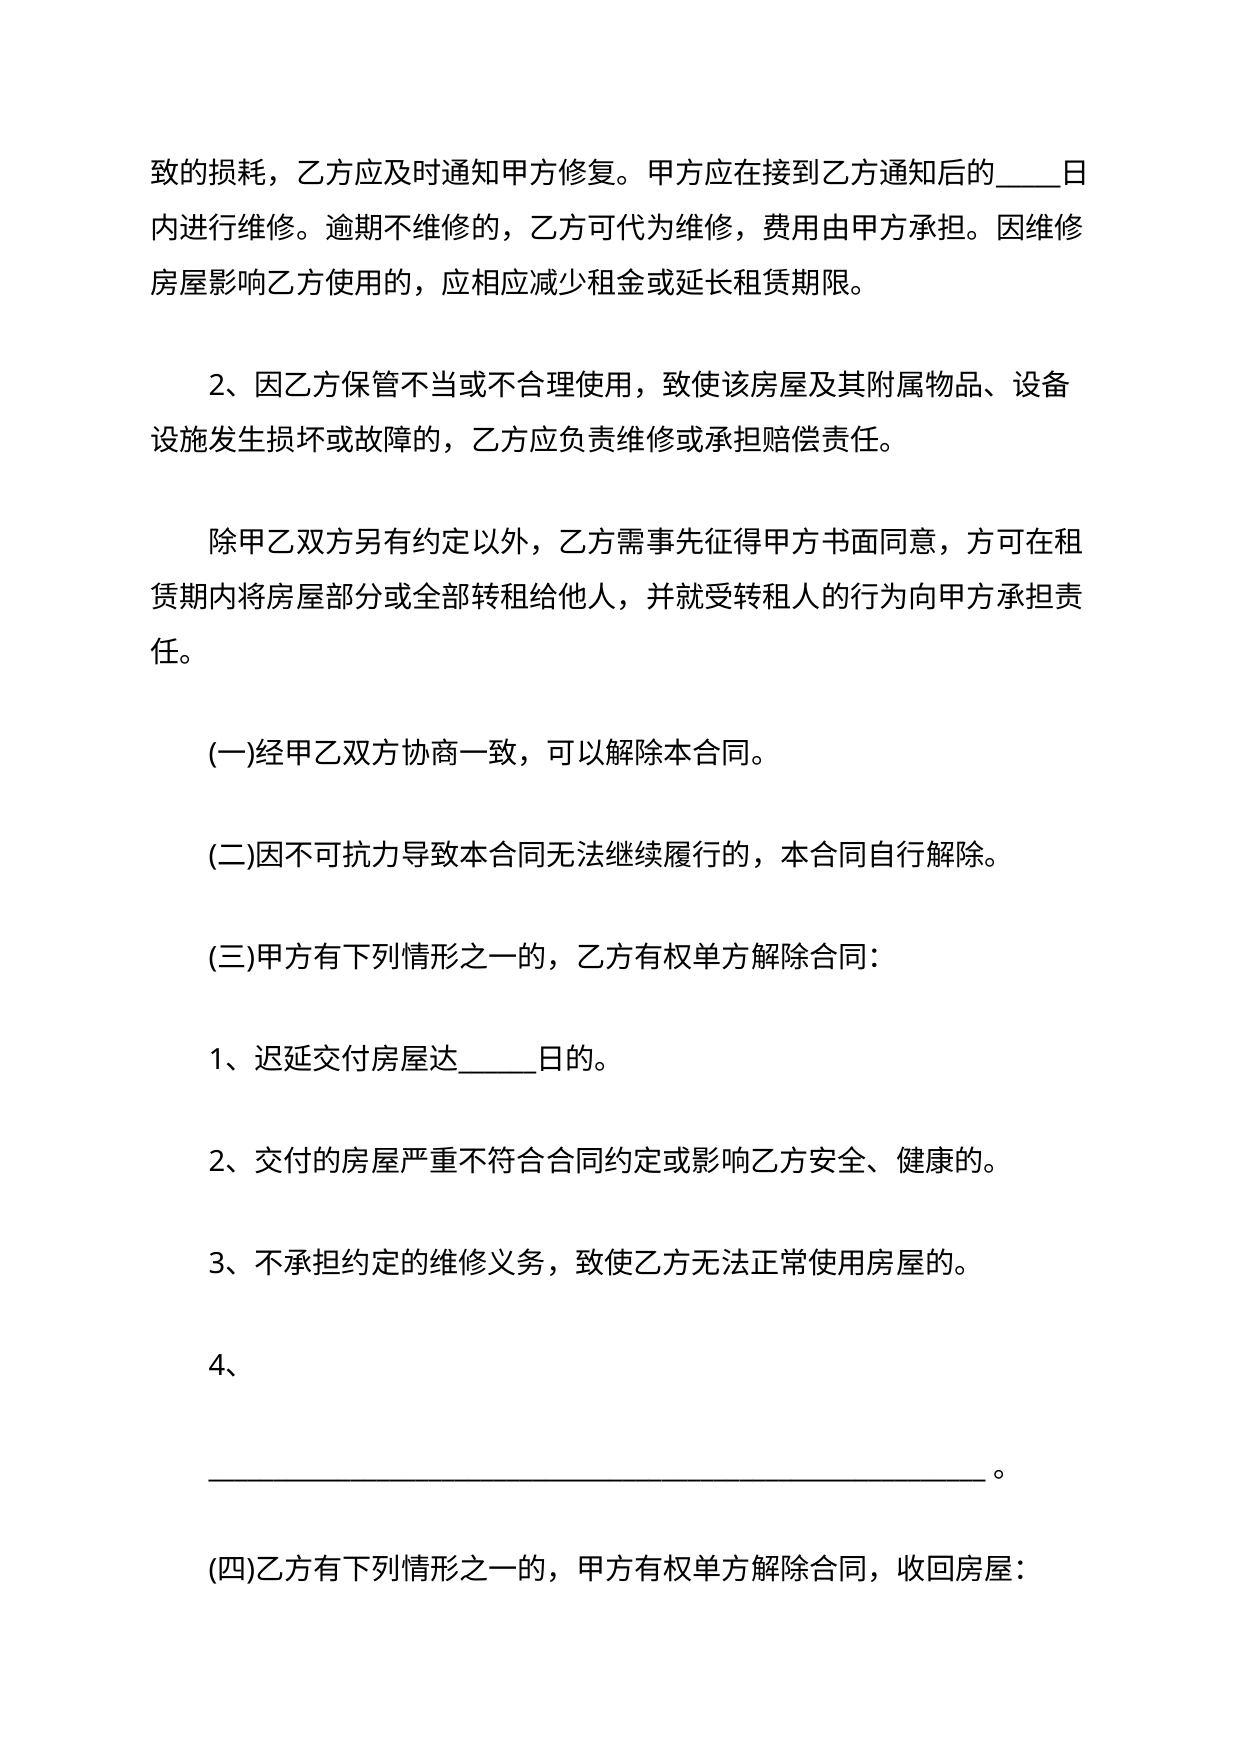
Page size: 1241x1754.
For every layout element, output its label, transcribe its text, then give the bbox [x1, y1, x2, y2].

text (三)甲方有下列情形之一的，乙方有权单方解除合同： [150, 934, 1090, 976]
text (一)经甲乙双方协商一致，可以解除本合同。 [150, 730, 1090, 772]
text 2、交付的房屋严重不符合合同约定或影响乙方安全、健康的。 [150, 1138, 1090, 1180]
text 2、因乙方保管不当或不合理使用，致使该房屋及其附属物品、设备设施发生损坏或故障的，乙方应负责维修或承担赔偿责任。 [150, 362, 1090, 459]
text 除甲乙双方另有约定以外，乙方需事先征得甲方书面同意，方可在租赁期内将房屋部分或全部转租给他人，并就受转租人的行为向甲方承担责任。 [150, 518, 1090, 671]
text 1、迟延交付房屋达______日的。 [150, 1036, 1090, 1078]
text 4、 [150, 1342, 1090, 1384]
text (四)乙方有下列情形之一的，甲方有权单方解除合同，收回房屋： [150, 1546, 1090, 1588]
text 3、不承担约定的维修义务，致使乙方无法正常使用房屋的。 [150, 1240, 1090, 1282]
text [150, 150, 1090, 302]
text (二)因不可抗力导致本合同无法继续履行的，本合同自行解除。 [150, 832, 1090, 874]
text ____________________________________________________________ 。 [150, 1444, 1090, 1486]
